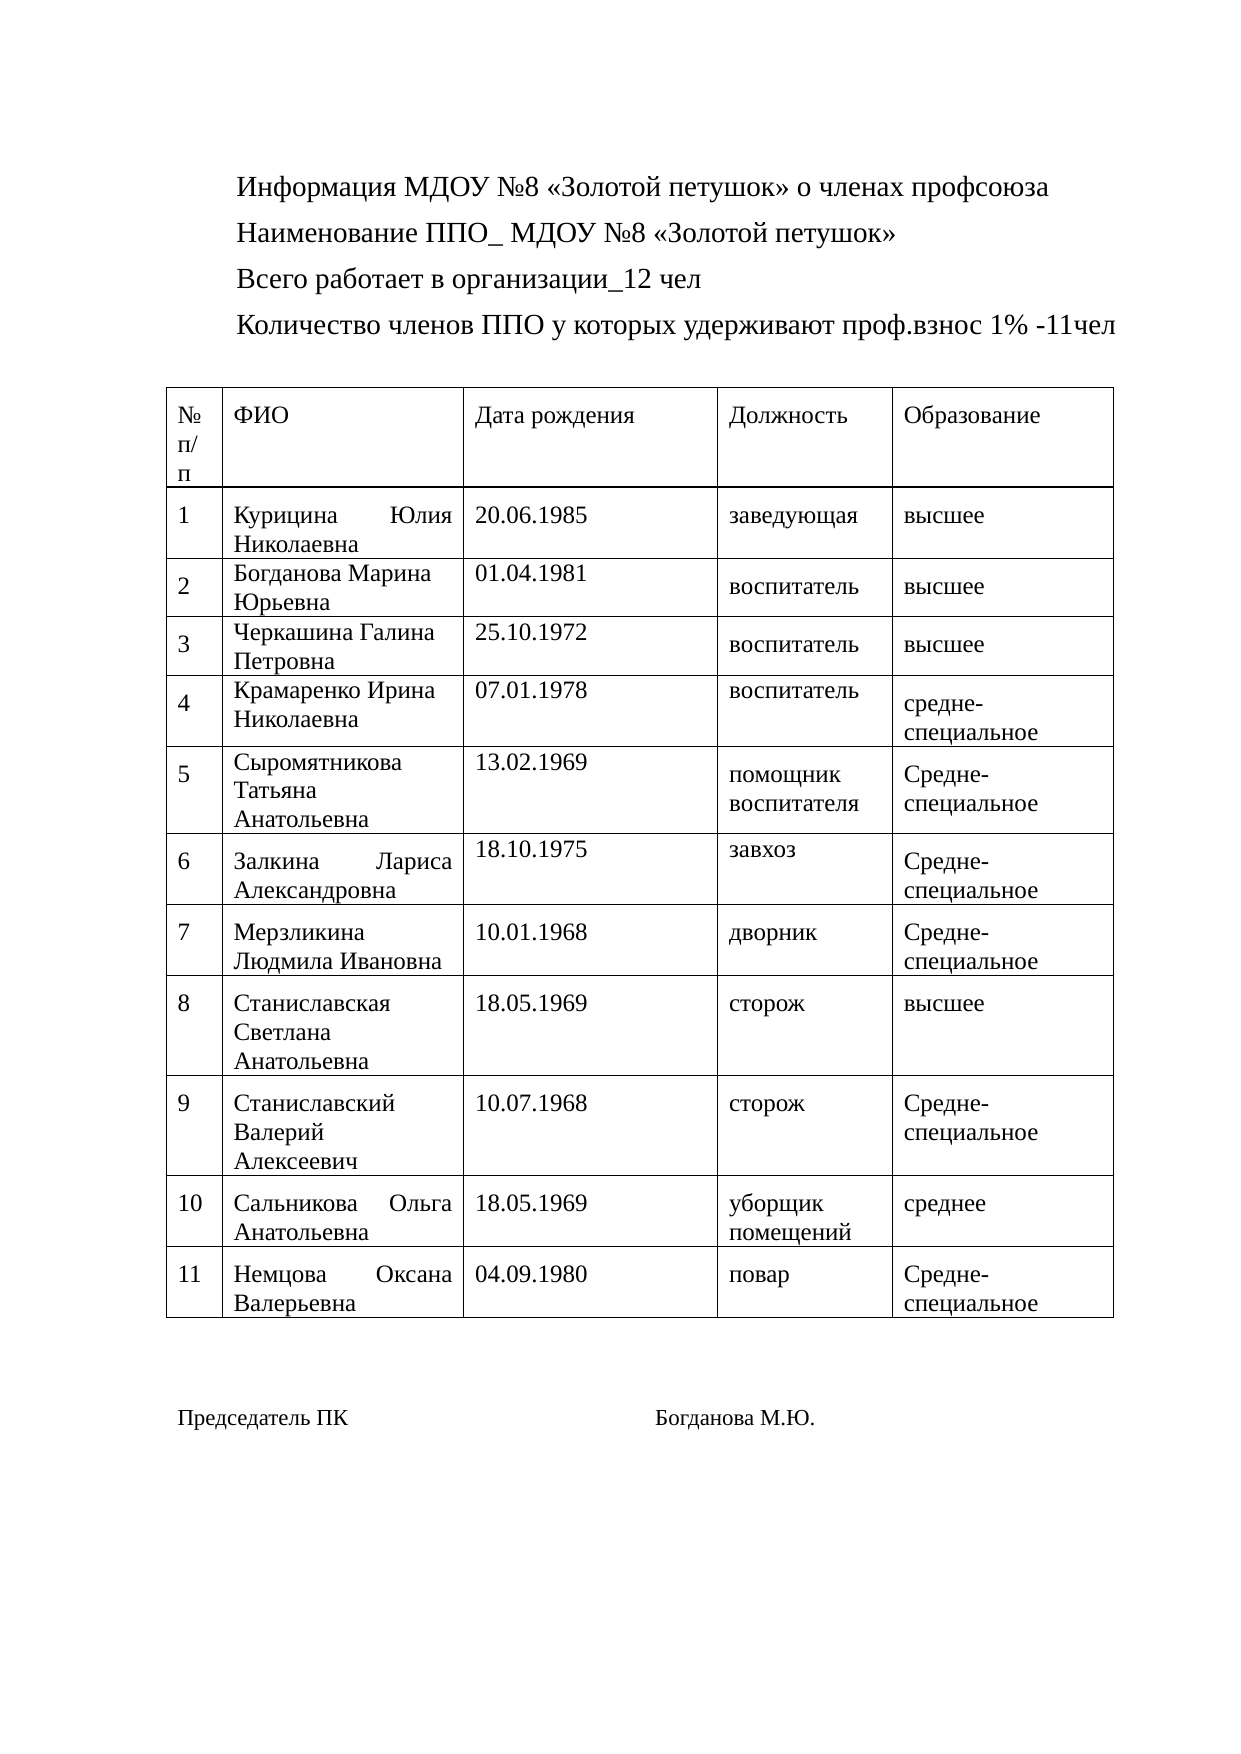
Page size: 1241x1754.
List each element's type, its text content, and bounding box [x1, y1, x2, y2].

text Информация МДОУ №8 «Золотой петушок» о членах профсоюза [177, 169, 1152, 202]
table_cell Богданова Марина Юрьевна [223, 559, 463, 616]
table_header Должность [718, 388, 892, 486]
table_cell 01.04.1981 [464, 559, 717, 616]
table_cell среднее [893, 1176, 1113, 1246]
table_cell Мерзликина Людмила Ивановна [223, 905, 463, 975]
table_cell заведующая [718, 488, 892, 557]
table_cell Крамаренко Ирина Николаевна [223, 676, 463, 746]
table_cell 9 [167, 1076, 222, 1174]
table_cell 18.10.1975 [464, 834, 717, 904]
table_cell 10 [167, 1176, 222, 1246]
table_cell 18.05.1969 [464, 976, 717, 1075]
table_cell 7 [167, 905, 222, 975]
table_cell 20.06.1985 [464, 488, 717, 557]
table_cell Залкина Лариса Александровна [223, 834, 463, 904]
table_cell 25.10.1972 [464, 617, 717, 674]
table_header Образование [893, 388, 1113, 486]
table_cell Средне-специальное [893, 1247, 1113, 1317]
table_cell 5 [167, 747, 222, 833]
table_cell 3 [167, 617, 222, 674]
table_cell Станиславский Валерий Алексеевич [223, 1076, 463, 1174]
text Наименование ППО_ МДОУ №8 «Золотой петушок» [177, 215, 1152, 248]
table_cell Немцова Оксана Валерьевна [223, 1247, 463, 1317]
table_cell помощник воспитателя [718, 747, 892, 833]
table_cell сторож [718, 976, 892, 1075]
table_cell высшее [893, 617, 1113, 674]
table_cell средне- специальное [893, 676, 1113, 746]
table_header ФИО [223, 388, 463, 486]
text Всего работает в организации_12 чел [177, 261, 1152, 294]
table_cell Средне-специальное [893, 834, 1113, 904]
table_header № п/п [167, 388, 222, 486]
table_cell 8 [167, 976, 222, 1075]
table_cell 6 [167, 834, 222, 904]
table_cell воспитатель [718, 559, 892, 616]
table_cell воспитатель [718, 617, 892, 674]
table_cell уборщик помещений [718, 1176, 892, 1246]
table_cell 2 [167, 559, 222, 616]
table_cell повар [718, 1247, 892, 1317]
text Председатель ПК Богданова М.Ю. [177, 1404, 1152, 1430]
table_cell 04.09.1980 [464, 1247, 717, 1317]
table_cell Средне-специальное [893, 905, 1113, 975]
table_cell 11 [167, 1247, 222, 1317]
table_cell воспитатель [718, 676, 892, 746]
table_cell Сыромятникова Татьяна Анатольевна [223, 747, 463, 833]
table_cell Курицина Юлия Николаевна [223, 488, 463, 557]
table_header Дата рождения [464, 388, 717, 486]
table_cell 07.01.1978 [464, 676, 717, 746]
table_cell сторож [718, 1076, 892, 1174]
table_cell 18.05.1969 [464, 1176, 717, 1246]
table_cell 1 [167, 488, 222, 557]
table_cell дворник [718, 905, 892, 975]
table_cell высшее [893, 559, 1113, 616]
table_cell высшее [893, 488, 1113, 557]
table_cell высшее [893, 976, 1113, 1075]
table_cell 4 [167, 676, 222, 746]
table_cell 10.01.1968 [464, 905, 717, 975]
table_cell Черкашина Галина Петровна [223, 617, 463, 674]
table_cell Средне-специальное [893, 1076, 1113, 1174]
table_cell Сальникова Ольга Анатольевна [223, 1176, 463, 1246]
table_cell 13.02.1969 [464, 747, 717, 833]
table_cell Станиславская Светлана Анатольевна [223, 976, 463, 1075]
text Количество членов ППО у которых удерживают проф.взнос 1% -11чел [177, 307, 1152, 341]
table_cell 10.07.1968 [464, 1076, 717, 1174]
table_cell завхоз [718, 834, 892, 904]
table_cell Средне-специальное [893, 747, 1113, 833]
